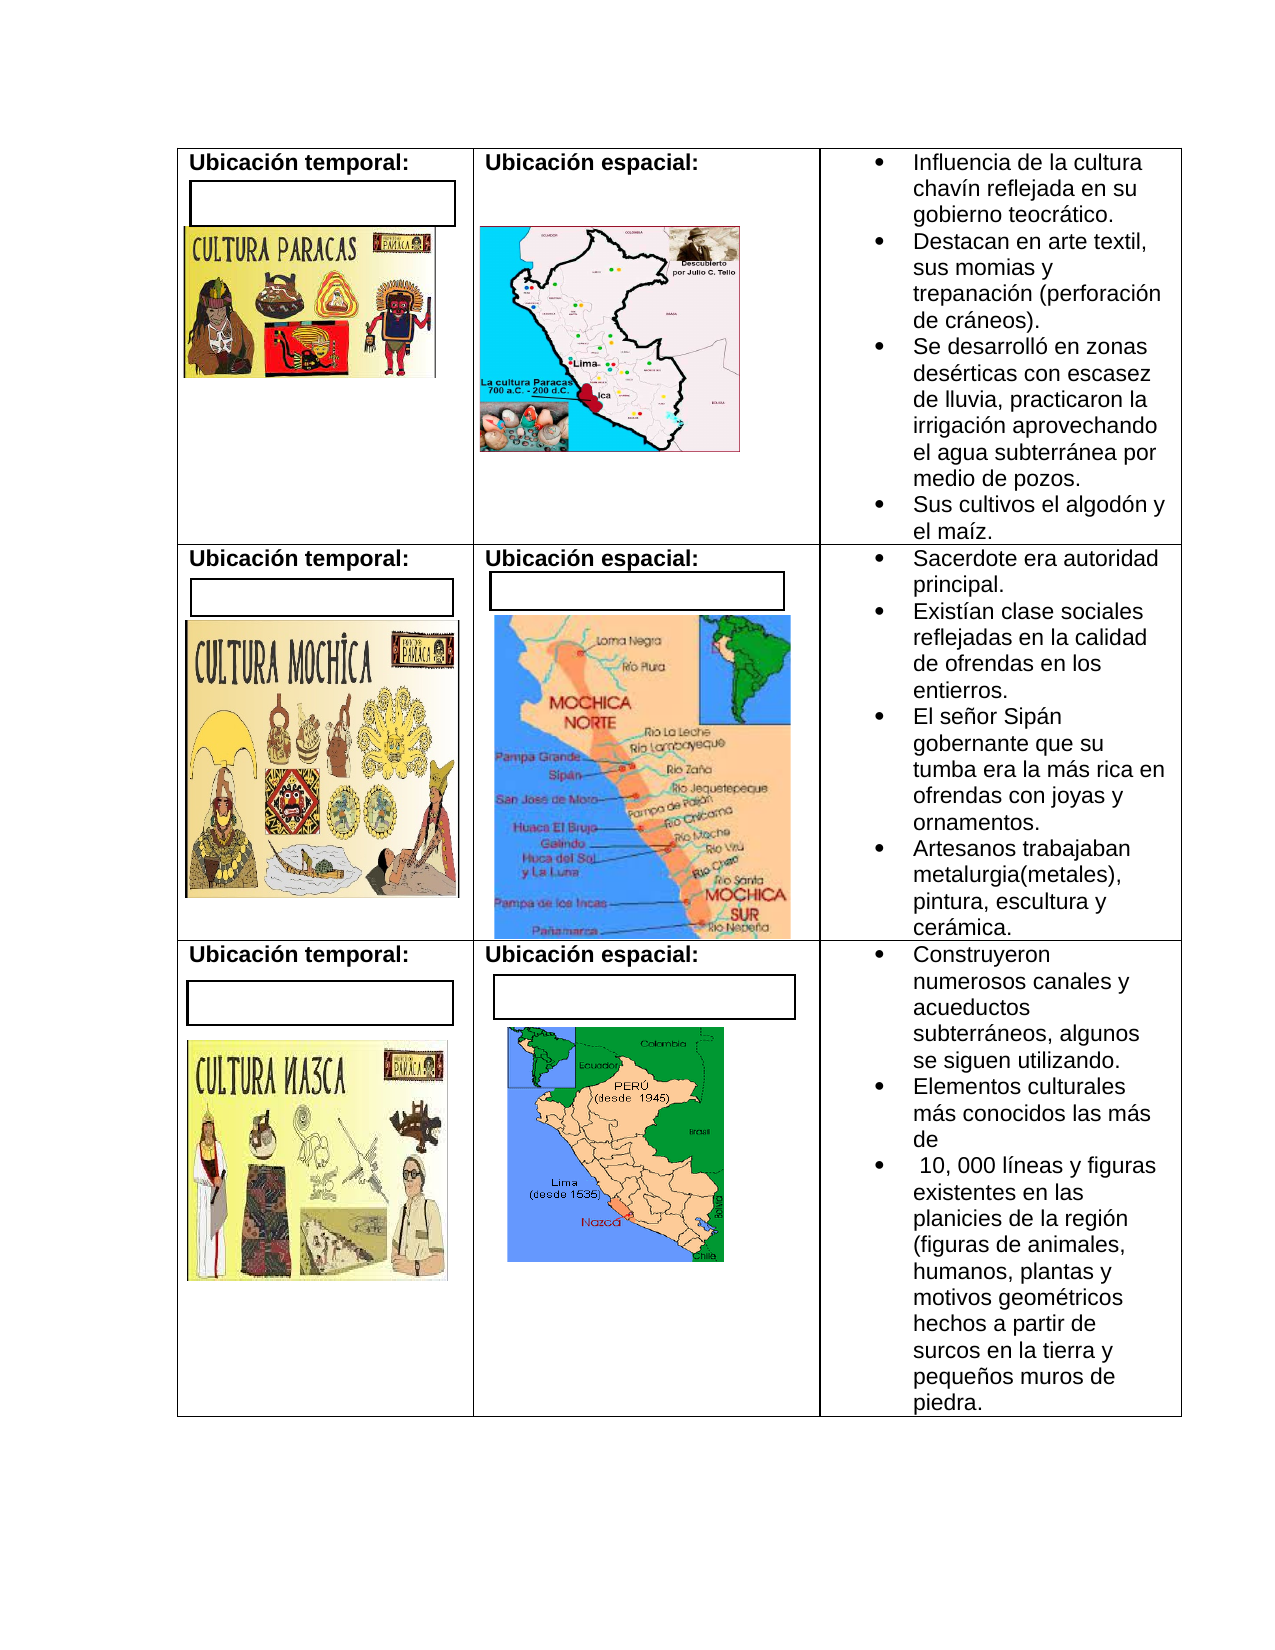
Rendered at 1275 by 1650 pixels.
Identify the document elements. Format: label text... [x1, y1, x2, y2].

picture [494, 615, 791, 939]
picture [187, 1040, 448, 1281]
table_cell Sacerdote era autoridad principal. Existían clase sociales reflejadas en la calidad de ofrendas en los entierros. El señor Sipán gobernante que su tumba era la más rica en ofrendas con joyas y ornamentos. Artesanos trabajaban metalurgia(metales), pintura, escultura y cerámica. [821, 545, 1181, 940]
picture [479, 226, 740, 452]
table_cell Ubicación temporal: [178, 941, 473, 1416]
table_cell Ubicación espacial: [474, 941, 819, 1416]
table_header Ubicación temporal: [178, 149, 473, 544]
picture [185, 620, 460, 898]
picture [507, 1027, 724, 1262]
table_cell Ubicación temporal: [178, 545, 473, 940]
picture [183, 226, 436, 378]
table_header Ubicación espacial: [474, 149, 819, 544]
table_cell Construyeron numerosos canales y acueductos subterráneos, algunos se siguen utilizando. Elementos culturales más conocidos las más de 10, 000 líneas y figuras existentes en las planicies de la región (figuras de animales, humanos, plantas y motivos geométricos hechos a partir de surcos en la tierra y pequeños muros de piedra. [821, 941, 1181, 1416]
table_cell Ubicación espacial: [474, 545, 819, 940]
table_header Influencia de la cultura chavín reflejada en su gobierno teocrático. Destacan en arte textil, sus momias y trepanación (perforación de cráneos). Se desarrolló en zonas desérticas con escasez de lluvia, practicaron la irrigación aprovechando el agua subterránea por medio de pozos. Sus cultivos el algodón y el maíz. [821, 149, 1181, 544]
